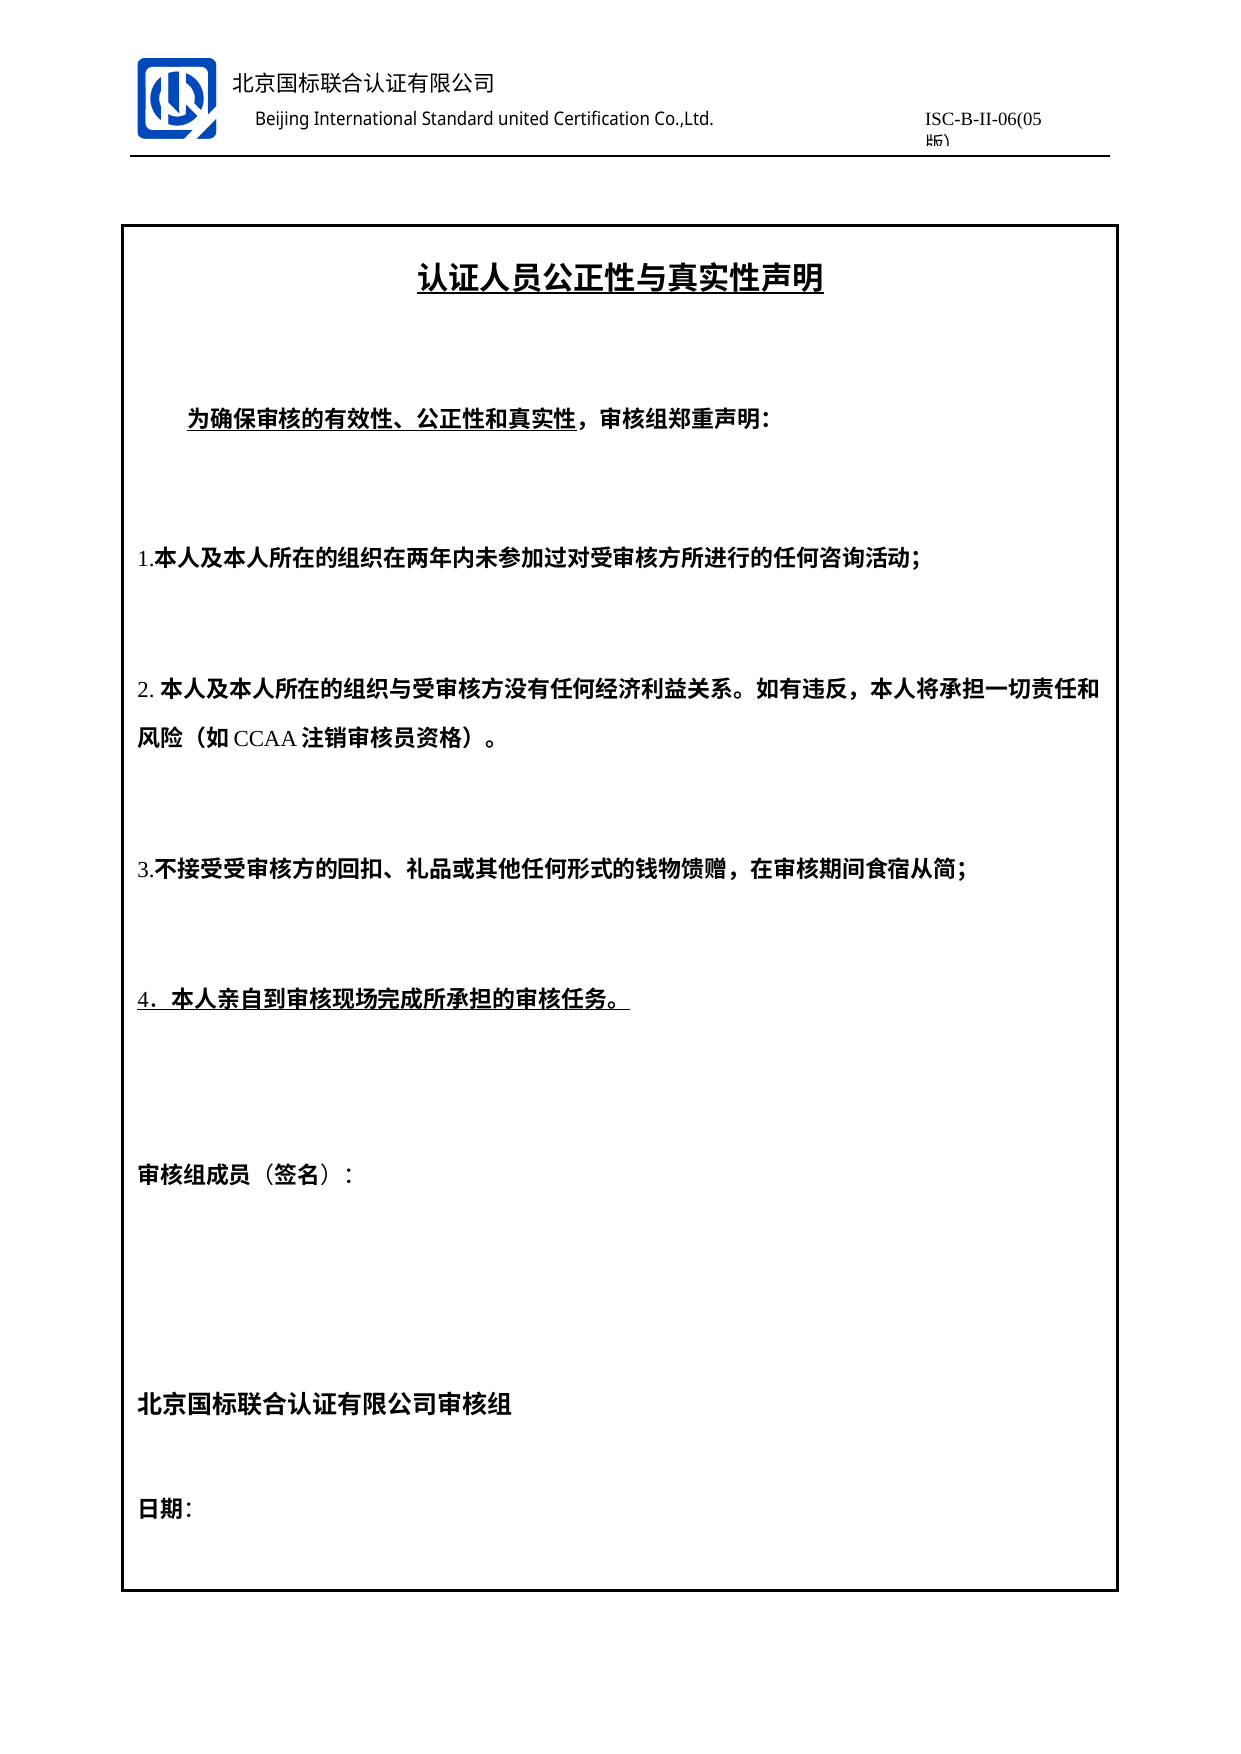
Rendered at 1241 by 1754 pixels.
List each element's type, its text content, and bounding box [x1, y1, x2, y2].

table_header 认证人员公正性与真实性声明 为确保审核的有效性、公正性和真实性，审核组郑重声明： 1.本人及本人所在的组织在两年内未参加过对受审核方所进行的任何咨询活动； 2. 本人及本人所在的组织与受审核方没有任何经济利益关系。如有违反，本人将承担一切责任和风险（如CCAA注销审核员资格）。 3.不接受受审核方的回扣、礼品或其他任何形式的钱物馈赠，在审核期间食宿从简； 4．本人亲自到审核现场完成所承担的审核任务。 审核组成员（签名）： 北京国标联合认证有限公司审核组 日期： [124, 227, 1116, 1589]
picture [137, 58, 217, 139]
